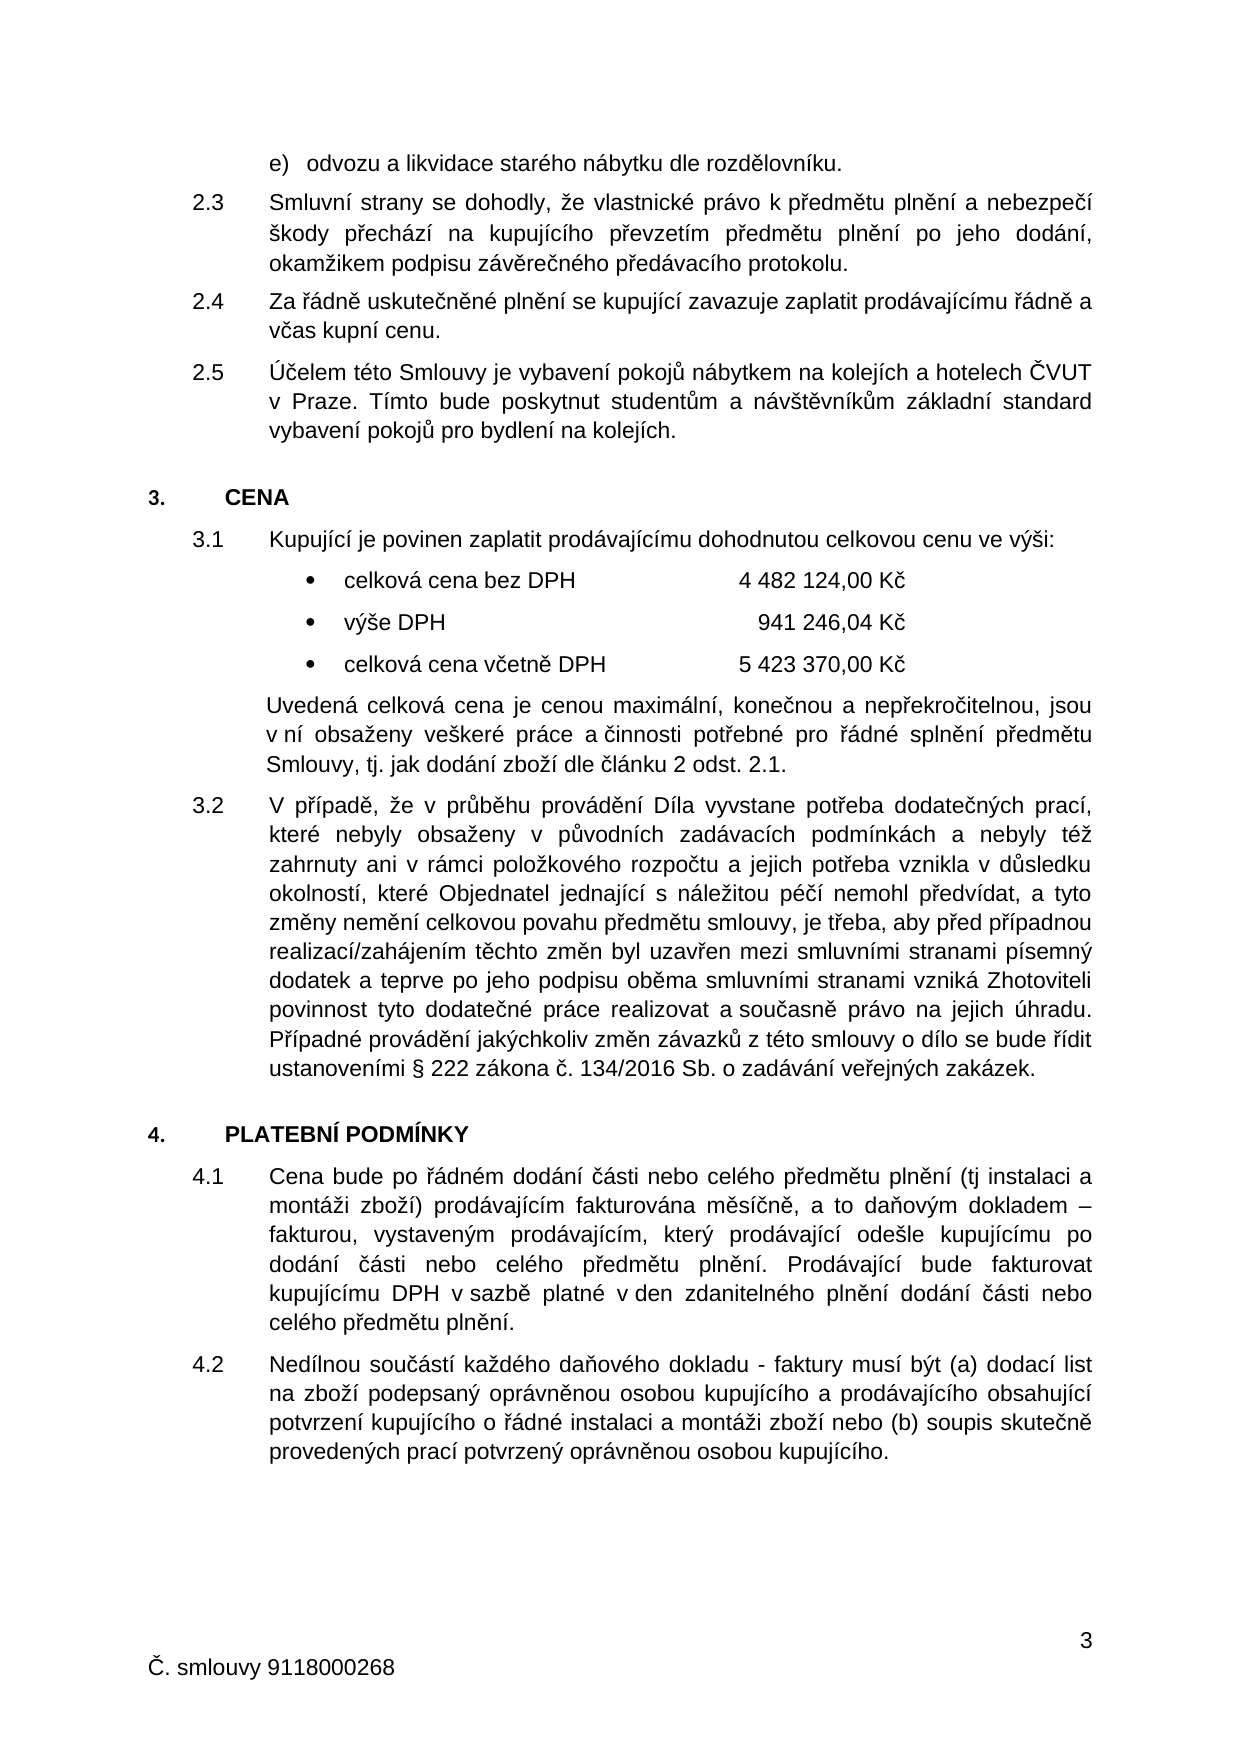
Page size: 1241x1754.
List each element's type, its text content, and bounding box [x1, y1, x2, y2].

list 2.3 Smluvní strany se dohodly, že vlastnické právo k předmětu plnění a nebezpečí škody přechází na kupujícího převzetím předmětu plnění po jeho dodání, okamžikem podpisu závěrečného předávacího protokolu. [192, 189, 1092, 276]
list výše DPH 941 246,04 Kč [306, 607, 1092, 636]
list celková cena bez DPH 4 482 124,00 Kč [306, 565, 1092, 594]
list 2.5 Účelem této Smlouvy je vybavení pokojů nábytkem na kolejích a hotelech ČVUT v Praze. Tímto bude poskytnut studentům a návštěvníkům základní standard vybavení pokojů pro bydlení na kolejích. [192, 357, 1092, 444]
list 2.4 Za řádně uskutečněné plnění se kupující zavazuje zaplatit prodávajícímu řádně a včas kupní cenu. [192, 286, 1092, 344]
text PLATEBNÍ PODMÍNKY [148, 1119, 1092, 1149]
text Cena bude po řádném dodání části nebo celého předmětu plnění (tj instalaci a montáži zboží) prodávajícím fakturována měsíčně, a to daňovým dokladem – fakturou, vystaveným prodávajícím, který prodávající odešle kupujícímu po dodání části nebo celého předmětu plnění. Prodávající bude fakturovat kupujícímu DPH v sazbě platné v den zdanitelného plnění dodání části nebo celého předmětu plnění. [192, 1161, 1092, 1336]
list odvozu a likvidace starého nábytku dle rozdělovníku. [269, 148, 1092, 177]
text Nedílnou součástí každého daňového dokladu - faktury musí být (a) dodací list na zboží podepsaný oprávněnou osobou kupujícího a prodávajícího obsahující potvrzení kupujícího o řádné instalaci a montáži zboží nebo (b) soupis skutečně provedených prací potvrzený oprávněnou osobou kupujícího. [192, 1349, 1092, 1465]
text Kupující je povinen zaplatit prodávajícímu dohodnutou celkovou cenu ve výši: [192, 524, 1092, 553]
list Uvedená celková cena je cenou maximální, konečnou a nepřekročitelnou, jsou v ní obsaženy veškeré práce a činnosti potřebné pro řádné splnění předmětu Smlouvy, tj. jak dodání zboží dle článku 2 odst. 2.1. [266, 690, 1092, 778]
text V případě, že v průběhu provádění Díla vyvstane potřeba dodatečných prací, které nebyly obsaženy v původních zadávacích podmínkách a nebyly též zahrnuty ani v rámci položkového rozpočtu a jejich potřeba vznikla v důsledku okolností, které Objednatel jednající s náležitou péčí nemohl předvídat, a tyto změny nemění celkovou povahu předmětu smlouvy, je třeba, aby před případnou realizací/zahájením těchto změn byl uzavřen mezi smluvními stranami písemný dodatek a teprve po jeho podpisu oběma smluvními stranami vzniká Zhotoviteli povinnost tyto dodatečné práce realizovat a současně právo na jejich úhradu. Případné provádění jakýchkoliv změn závazků z této smlouvy o dílo se bude řídit ustanoveními § 222 zákona č. 134/2016 Sb. o zadávání veřejných zakázek. [192, 790, 1092, 1082]
list celková cena včetně DPH 5 423 370,00 Kč [306, 649, 1092, 678]
text CENA [148, 482, 1092, 511]
